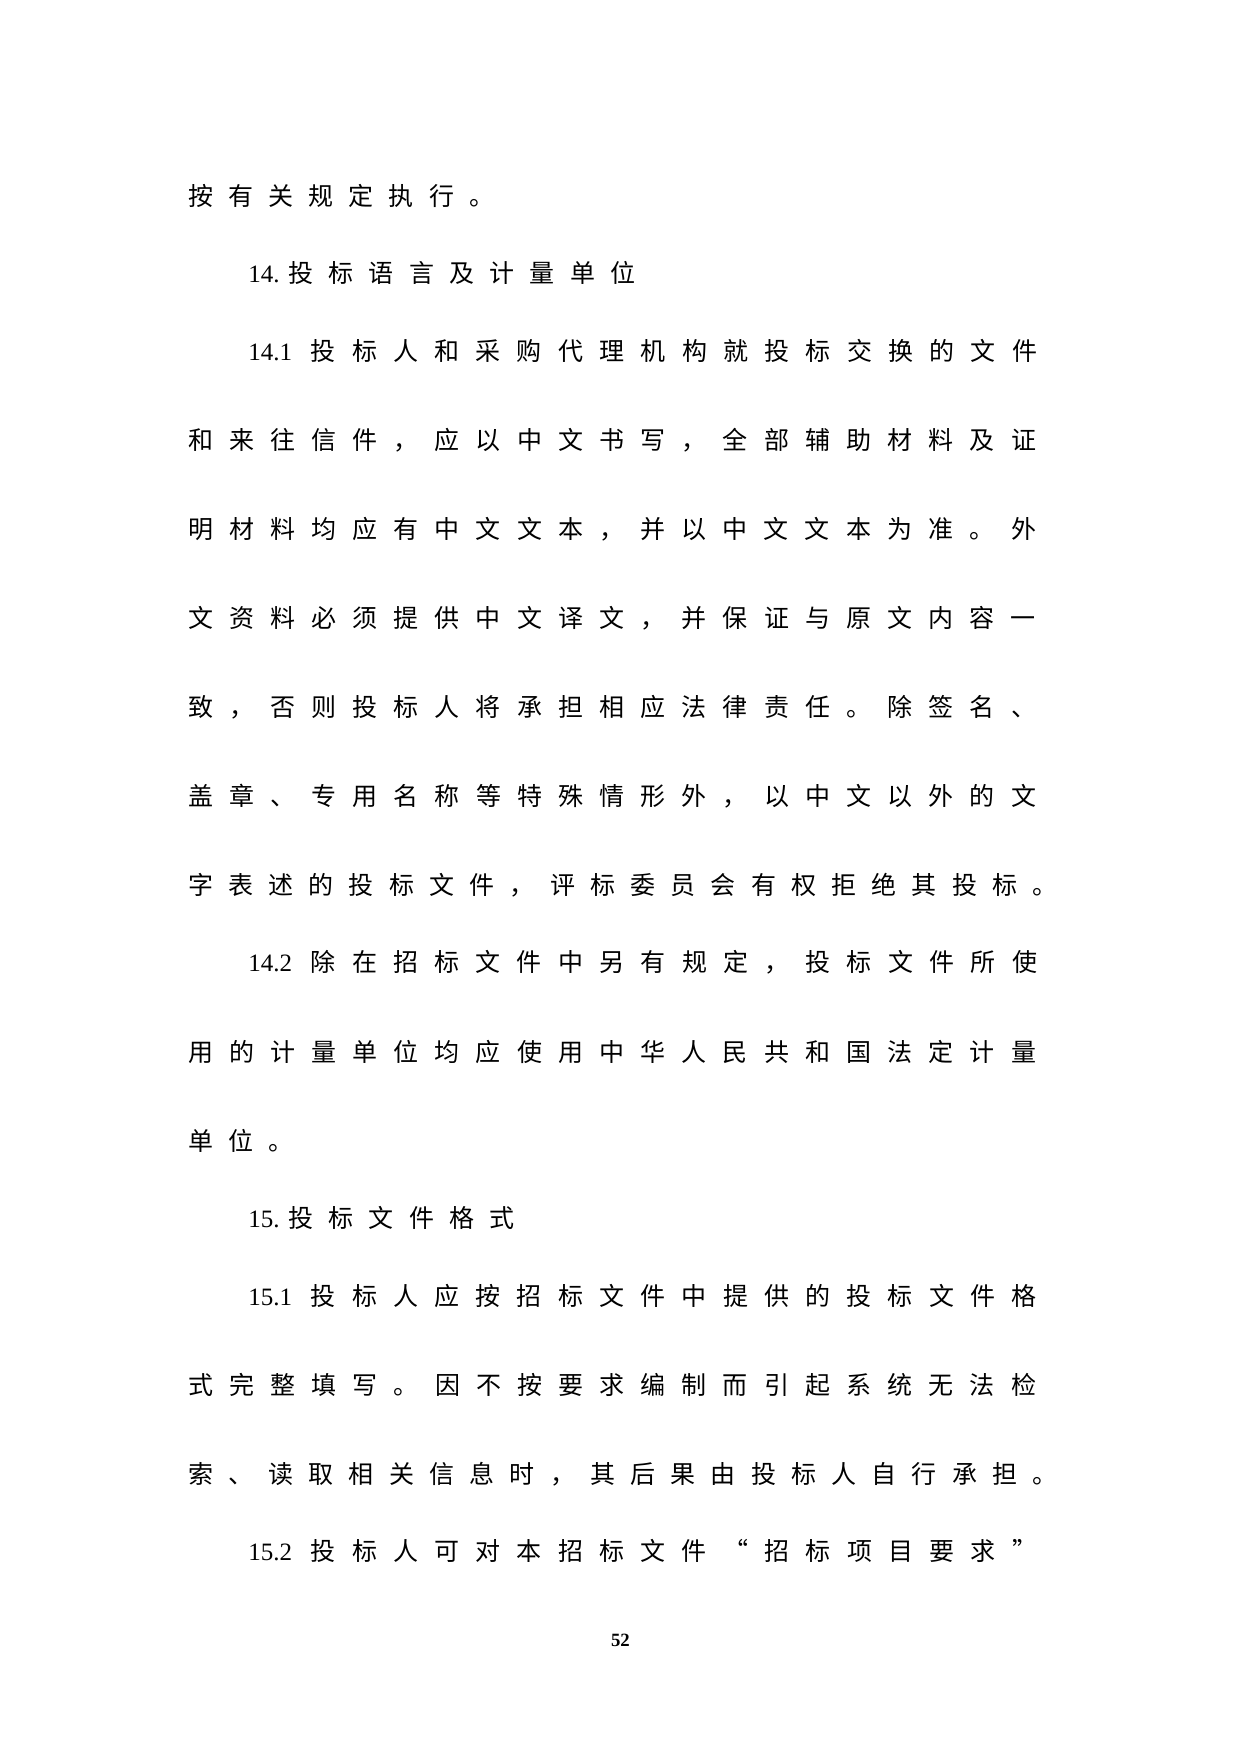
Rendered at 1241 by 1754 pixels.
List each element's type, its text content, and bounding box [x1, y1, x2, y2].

text 14. 投标语言及计量单位 [188, 242, 1052, 301]
text 14.2 除在招标文件中另有规定，投标文件所使用的计量单位均应使用中华人民共和国法定计量单位。 [188, 931, 1052, 1169]
text 15. 投标文件格式 [188, 1187, 1052, 1246]
text 15.1 投标人应按招标文件中提供的投标文件格式完整填写。因不按要求编制而引起系统无法检索、读取相关信息时，其后果由投标人自行承担。 [188, 1264, 1052, 1502]
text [188, 164, 1052, 224]
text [188, 1520, 1052, 1579]
text 14.1 投标人和采购代理机构就投标交换的文件和来往信件，应以中文书写，全部辅助材料及证明材料均应有中文文本，并以中文文本为准。外文资料必须提供中文译文，并保证与原文内容一致，否则投标人将承担相应法律责任。除签名、盖章、专用名称等特殊情形外，以中文以外的文字表述的投标文件，评标委员会有权拒绝其投标。 [188, 319, 1052, 913]
